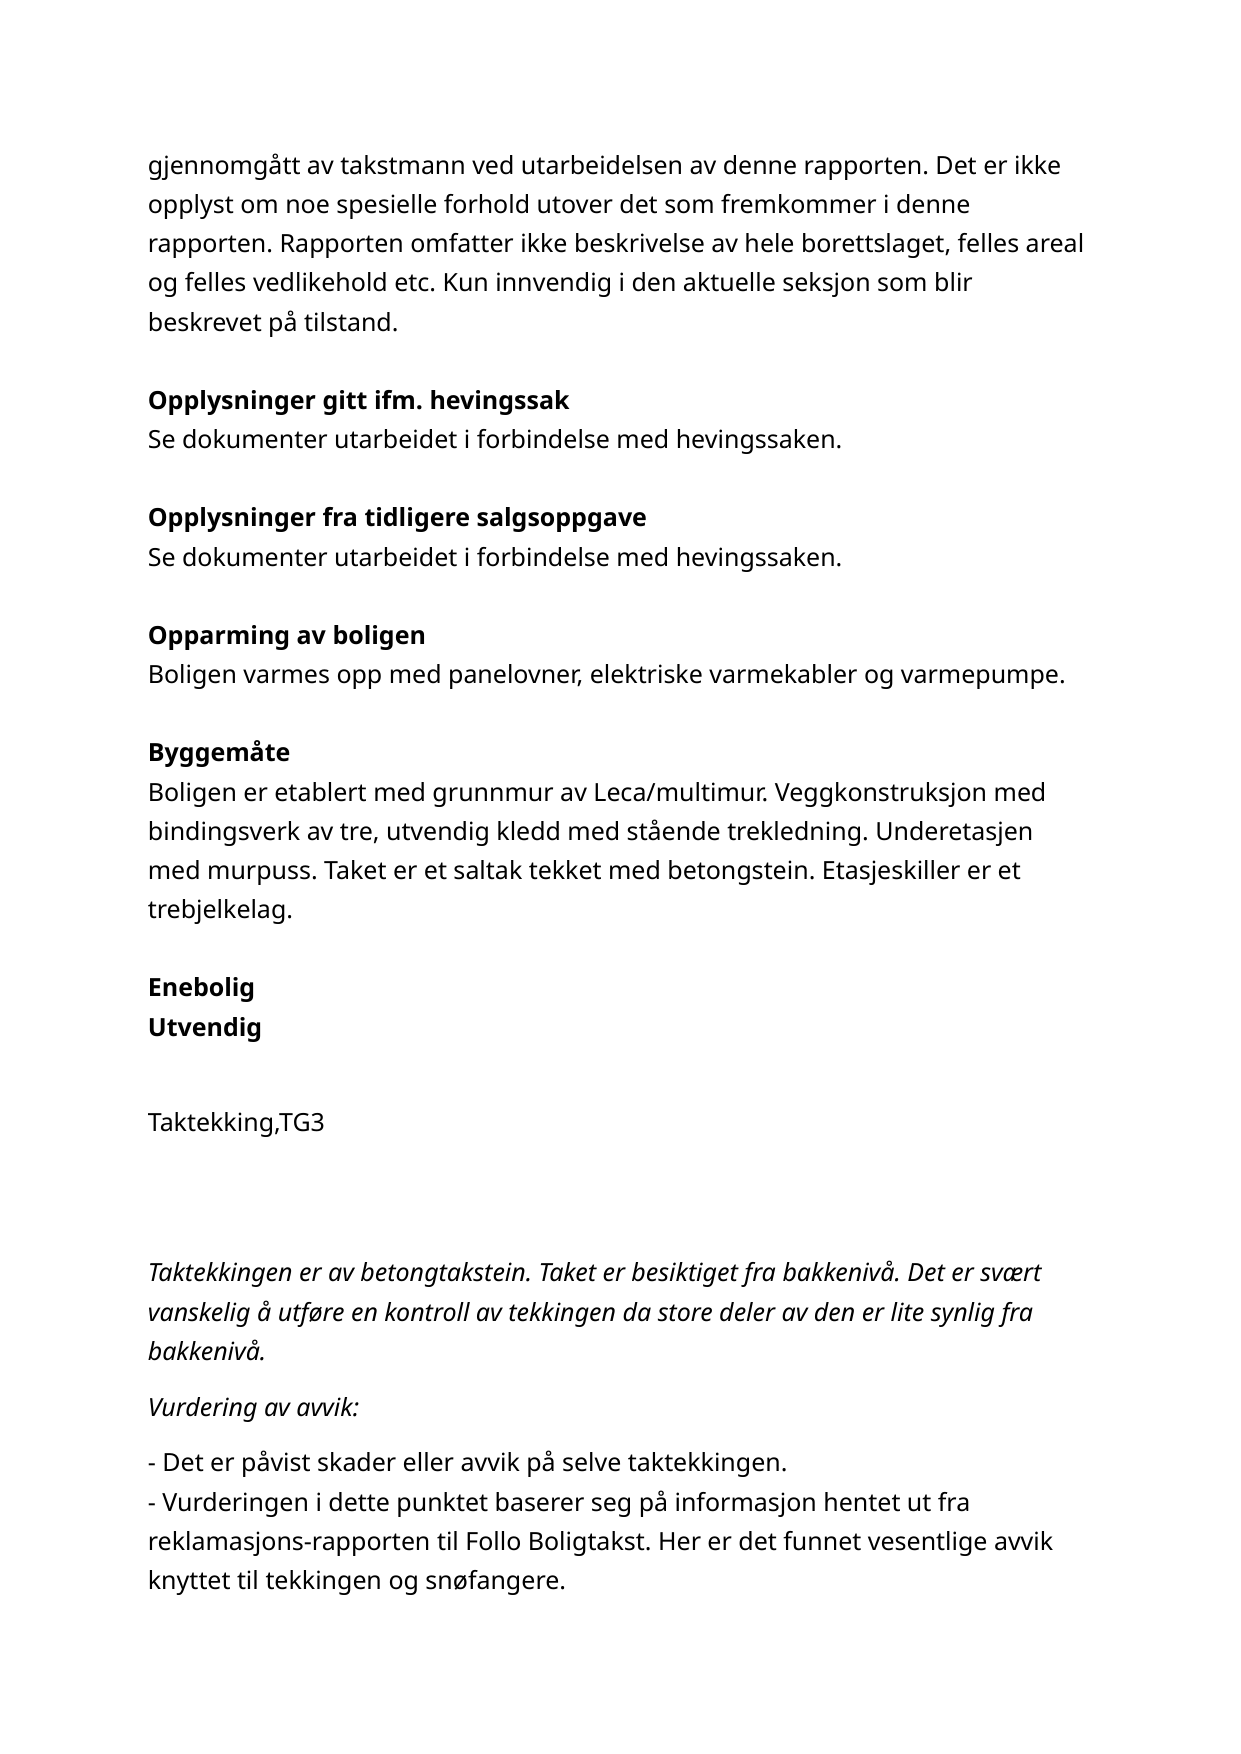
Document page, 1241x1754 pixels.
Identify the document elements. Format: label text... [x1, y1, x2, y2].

text Vurdering av avvik: [148, 1389, 1093, 1423]
text Taktekking,TG3 [148, 1104, 1093, 1138]
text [148, 1445, 1093, 1597]
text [148, 148, 1093, 1082]
text Taktekkingen er av betongtakstein. Taket er besiktiget fra bakkenivå. Det er svært vanskelig å utføre en kontroll av tekkingen da store deler av den er lite synlig fra bakkenivå. [148, 1255, 1093, 1367]
